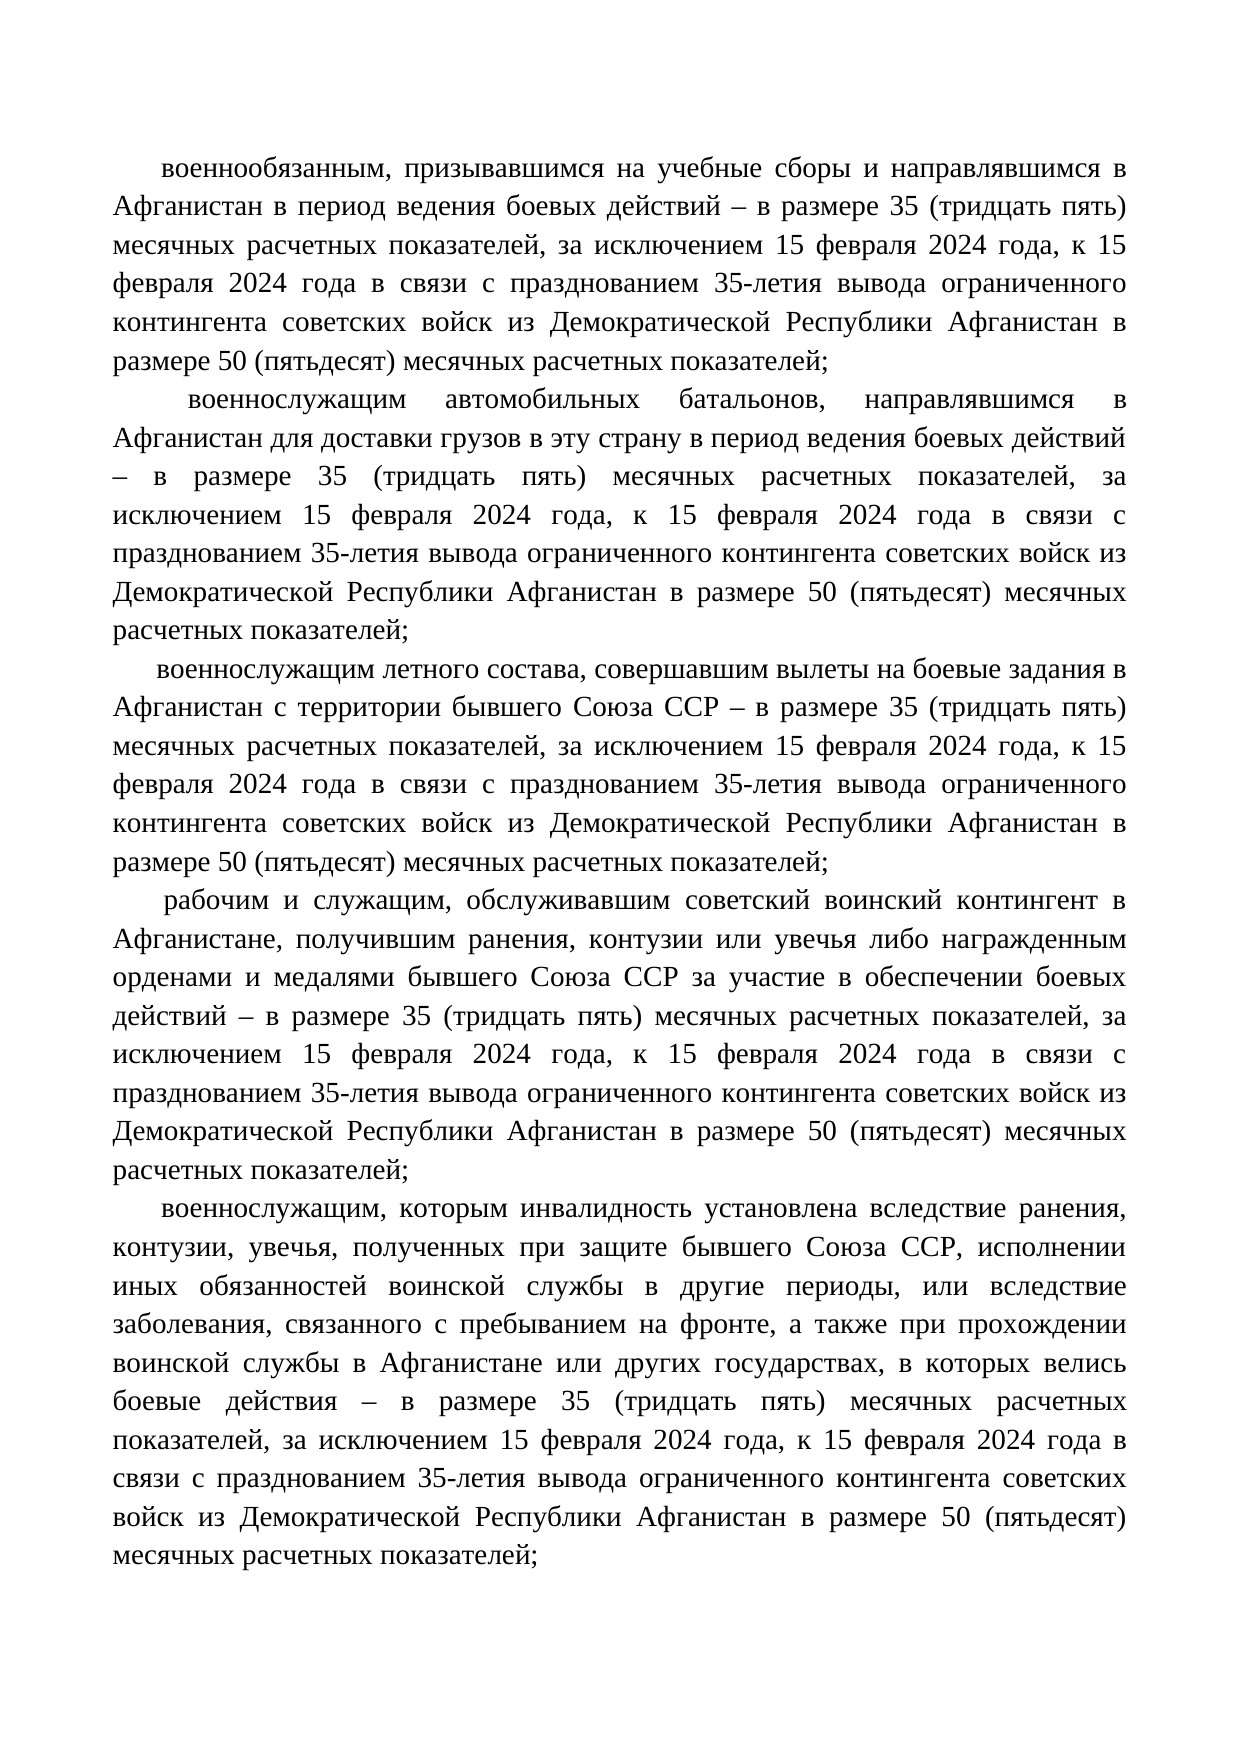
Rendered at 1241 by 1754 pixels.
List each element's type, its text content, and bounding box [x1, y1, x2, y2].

text военнослужащим, которым инвалидность установлена вследствие ранения, контузии, увечья, полученных при защите бывшего Союза ССР, исполнении иных обязанностей воинской службы в другие периоды, или вследствие заболевания, связанного с пребыванием на фронте, а также при прохождении воинской службы в Афганистане или других государствах, в которых велись боевые действия – в размере 35 (тридцать пять) месячных расчетных показателей, за исключением 15 февраля 2024 года, к 15 февраля 2024 года в связи с празднованием 35-летия вывода ограниченного контингента советских войск из Демократической Республики Афганистан в размере 50 (пятьдесят) месячных расчетных показателей; [112, 1191, 1128, 1571]
text военнослужащим летного состава, совершавшим вылеты на боевые задания в Афганистан с территории бывшего Союза ССР – в размере 35 (тридцать пять) месячных расчетных показателей, за исключением 15 февраля 2024 года, к 15 февраля 2024 года в связи с празднованием 35-летия вывода ограниченного контингента советских войск из Демократической Республики Афганистан в размере 50 (пятьдесят) месячных расчетных показателей; [112, 651, 1128, 877]
text военнообязанным, призывавшимся на учебные сборы и направлявшимся в Афганистан в период ведения боевых действий – в размере 35 (тридцать пять) месячных расчетных показателей, за исключением 15 февраля 2024 года, к 15 февраля 2024 года в связи с празднованием 35-летия вывода ограниченного контингента советских войск из Демократической Республики Афганистан в размере 50 (пятьдесят) месячных расчетных показателей; [112, 150, 1128, 376]
text рабочим и служащим, обслуживавшим советский воинский контингент в Афганистане, получившим ранения, контузии или увечья либо награжденным орденами и медалями бывшего Союза ССР за участие в обеспечении боевых действий – в размере 35 (тридцать пять) месячных расчетных показателей, за исключением 15 февраля 2024 года, к 15 февраля 2024 года в связи с празднованием 35-летия вывода ограниченного контингента советских войск из Демократической Республики Афганистан в размере 50 (пятьдесят) месячных расчетных показателей; [112, 882, 1128, 1186]
text военнослужащим автомобильных батальонов, направлявшимся в Афганистан для доставки грузов в эту страну в период ведения боевых действий – в размере 35 (тридцать пять) месячных расчетных показателей, за исключением 15 февраля 2024 года, к 15 февраля 2024 года в связи с празднованием 35-летия вывода ограниченного контингента советских войск из Демократической Республики Афганистан в размере 50 (пятьдесят) месячных расчетных показателей; [112, 381, 1128, 646]
